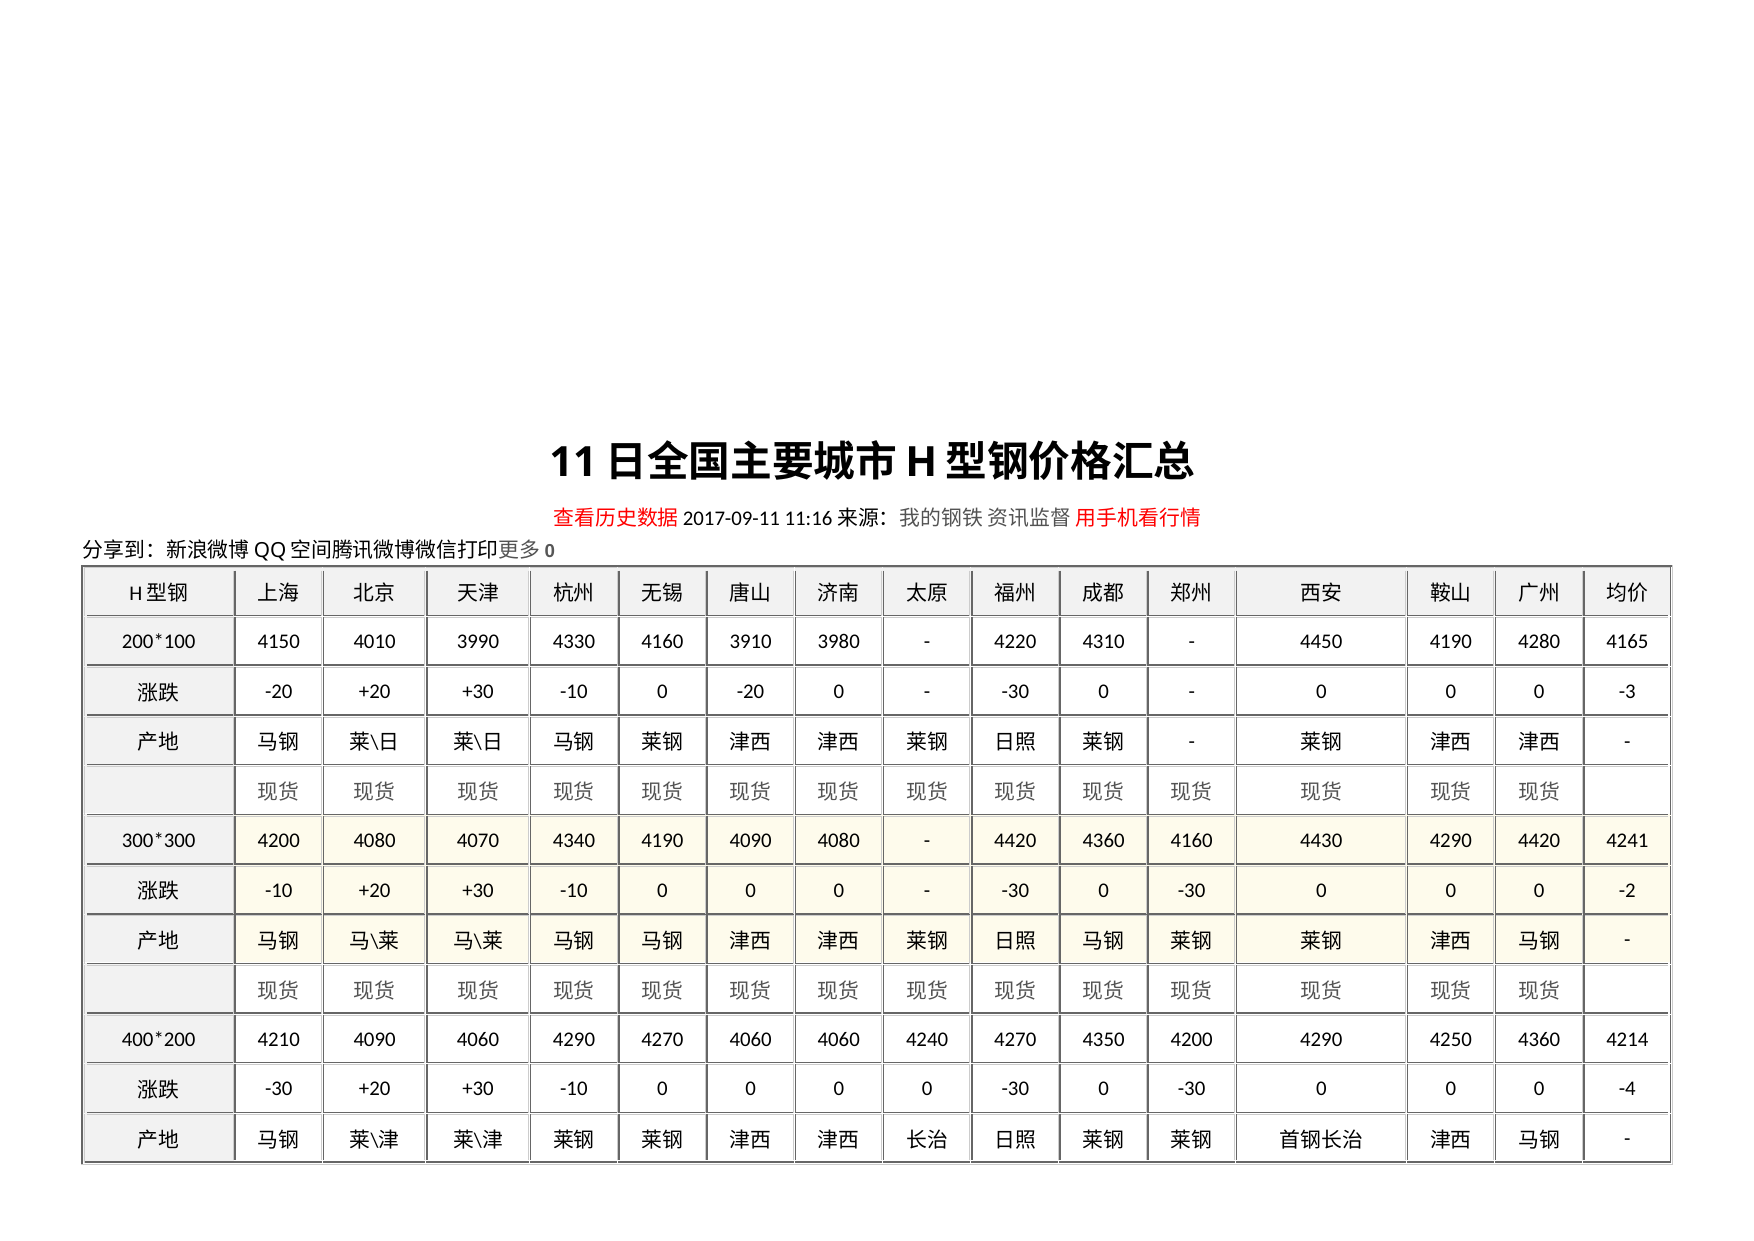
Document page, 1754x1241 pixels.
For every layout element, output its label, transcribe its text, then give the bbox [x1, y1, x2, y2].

table_cell 莱\津 [426, 1115, 529, 1161]
table_cell 4290 [1237, 1016, 1405, 1062]
table_cell 4330 [531, 618, 617, 664]
table_cell 4210 [236, 1016, 321, 1062]
table_cell 0 [1496, 1065, 1582, 1112]
table_cell 3980 [796, 618, 881, 664]
table_header 天津 [426, 568, 529, 615]
table_cell 0 [796, 668, 881, 714]
table_cell 4090 [708, 817, 793, 863]
table_cell 0 [1061, 1065, 1146, 1112]
table_cell 0 [708, 867, 793, 913]
table_header 福州 [971, 567, 1059, 615]
table_cell 现货 [531, 767, 617, 813]
table_cell 4080 [796, 817, 881, 863]
table_cell 4450 [1237, 618, 1405, 664]
table_cell 4280 [1496, 618, 1582, 664]
table_cell -30 [973, 867, 1058, 913]
table_header 西安 [1236, 568, 1407, 615]
table_cell 4310 [1061, 618, 1146, 664]
table_cell [83, 764, 234, 813]
table_cell 现货 [1237, 966, 1405, 1012]
table_cell 马钢 [1496, 916, 1582, 962]
table_cell 4250 [1408, 1016, 1493, 1062]
table_cell 4150 [236, 618, 321, 664]
table_cell 莱钢 [1061, 718, 1146, 764]
table_cell 4060 [428, 1016, 528, 1062]
table_cell 4160 [620, 618, 705, 664]
table_cell 津西 [708, 916, 793, 962]
table_cell 现货 [236, 966, 321, 1012]
table_cell 涨跌 [83, 1062, 234, 1112]
table_cell 400*200 [85, 1012, 233, 1062]
table_cell 津西 [1407, 1115, 1495, 1161]
table_cell 4080 [324, 817, 424, 863]
table_cell 现货 [620, 966, 705, 1012]
table_cell 4190 [1408, 618, 1493, 664]
table_cell 津西 [1408, 718, 1493, 764]
table_cell 4190 [620, 817, 705, 863]
table_header 成都 [1059, 568, 1147, 615]
table_cell 现货 [1061, 767, 1146, 813]
table_cell 0 [1237, 668, 1405, 714]
table_cell - [884, 817, 969, 863]
table_cell 4240 [884, 1016, 969, 1062]
table_cell [1585, 963, 1670, 1012]
table_cell -20 [236, 668, 321, 714]
table_cell 4090 [324, 1016, 424, 1062]
table_cell - [1149, 718, 1234, 764]
table_cell 莱钢 [884, 916, 969, 962]
table_cell 0 [1237, 867, 1405, 913]
table_cell 日照 [971, 1115, 1059, 1161]
table_cell 津西 [708, 718, 793, 764]
table_header 广州 [1495, 567, 1583, 615]
table_cell 现货 [708, 966, 793, 1012]
table_cell 长治 [883, 1112, 971, 1161]
table_cell 4270 [620, 1016, 705, 1062]
table_cell 0 [1408, 1065, 1493, 1112]
table_cell - [1149, 618, 1234, 664]
table_cell 马钢 [531, 916, 617, 962]
table_cell 津西 [796, 718, 881, 764]
table_cell 现货 [1061, 966, 1146, 1012]
table_cell 莱\日 [428, 718, 528, 764]
table_cell 现货 [1408, 767, 1493, 813]
table_cell 4290 [1408, 817, 1493, 863]
table_cell 0 [620, 1065, 705, 1112]
table_cell 4200 [236, 817, 321, 863]
table_cell 4420 [973, 817, 1058, 863]
table_cell 津西 [1408, 916, 1493, 962]
table_cell 0 [1496, 668, 1582, 714]
table_header 唐山 [706, 568, 794, 615]
table_cell 日照 [973, 718, 1058, 764]
table_cell 现货 [796, 767, 881, 813]
table_cell 现货 [796, 966, 881, 1012]
table_cell -10 [531, 1065, 617, 1112]
table_cell 莱钢 [1059, 1115, 1147, 1161]
table_cell 马\莱 [428, 916, 528, 962]
table_cell - [884, 867, 969, 913]
table_cell 现货 [884, 966, 969, 1012]
table_cell 莱\日 [324, 718, 424, 764]
table_cell 马钢 [234, 1115, 323, 1161]
table_cell 马钢 [1061, 916, 1146, 962]
table_cell [1583, 764, 1671, 813]
table_cell 4340 [531, 817, 617, 863]
table_cell [85, 963, 233, 1012]
table_cell 产地 [85, 714, 233, 764]
table_cell 现货 [620, 767, 705, 813]
table_cell -3 [1585, 664, 1670, 714]
table_cell 现货 [1149, 966, 1234, 1012]
table_cell 0 [1061, 668, 1146, 714]
table_cell -20 [708, 668, 793, 714]
table_cell 现货 [884, 767, 969, 813]
table_cell 马钢 [236, 718, 321, 764]
table_header 郑州 [1147, 568, 1236, 615]
table_cell 莱钢 [618, 1115, 706, 1161]
table_cell 津西 [796, 916, 881, 962]
table_cell 莱钢 [884, 718, 969, 764]
table_cell 现货 [1408, 966, 1493, 1012]
table_header 鞍山 [1407, 568, 1495, 615]
table_cell 马钢 [531, 718, 617, 764]
table_cell 莱钢 [620, 718, 705, 764]
table_cell -2 [1585, 863, 1670, 913]
table_cell 现货 [324, 966, 424, 1012]
table_cell 0 [620, 867, 705, 913]
table_cell 0 [1237, 1065, 1405, 1112]
table_cell - [1585, 913, 1671, 962]
table_cell 涨跌 [85, 664, 233, 714]
table_cell - [1585, 714, 1670, 764]
table_cell 4360 [1061, 817, 1146, 863]
table_cell 0 [1408, 668, 1493, 714]
table_cell -30 [973, 668, 1058, 714]
table_header 上海 [234, 568, 323, 615]
table_cell 0 [1496, 867, 1582, 913]
table_cell 现货 [428, 767, 528, 813]
table_cell 马钢 [236, 916, 321, 962]
table_cell - [1149, 668, 1234, 714]
table_cell 马\莱 [324, 916, 424, 962]
table_header 无锡 [618, 568, 706, 615]
table_cell 现货 [236, 767, 321, 813]
table_cell +30 [428, 668, 528, 714]
table_cell 4290 [531, 1016, 617, 1062]
table_cell +20 [324, 867, 424, 913]
table_cell +30 [428, 867, 528, 913]
table_cell 4214 [1585, 1012, 1670, 1062]
table_cell 现货 [1496, 966, 1582, 1012]
table_cell 现货 [973, 966, 1058, 1012]
table_cell 津西 [1496, 718, 1582, 764]
table_cell 4360 [1496, 1016, 1582, 1062]
table_cell 现货 [1149, 767, 1234, 813]
table_cell 现货 [1237, 767, 1405, 813]
table_header 济南 [795, 568, 883, 615]
table_cell 0 [708, 1065, 793, 1112]
table_cell 3990 [428, 618, 528, 664]
table_cell 现货 [1496, 767, 1582, 813]
table_cell 日照 [973, 916, 1058, 962]
table_cell 3910 [708, 618, 793, 664]
table_cell 莱钢 [1149, 916, 1234, 962]
table_cell 4160 [1149, 817, 1234, 863]
table_cell -30 [973, 1065, 1058, 1112]
table_cell 马钢 [620, 916, 705, 962]
table_cell +30 [428, 1065, 528, 1112]
table_cell 津西 [706, 1115, 794, 1161]
table_header 杭州 [530, 567, 618, 615]
table_cell 4241 [1585, 814, 1670, 863]
table_cell 0 [796, 1065, 881, 1112]
table_cell - [884, 668, 969, 714]
table_header 北京 [323, 567, 426, 615]
table_cell 0 [884, 1065, 969, 1112]
table_cell 4070 [428, 817, 528, 863]
table_cell 莱钢 [1237, 718, 1405, 764]
table_cell 产地 [83, 1112, 234, 1161]
table_cell 马钢 [1495, 1115, 1583, 1161]
table_cell 0 [796, 867, 881, 913]
table_cell 现货 [324, 767, 424, 813]
table_cell 0 [1061, 867, 1146, 913]
table_cell 莱钢 [1147, 1115, 1236, 1161]
table_cell 200*100 [83, 615, 234, 664]
table_cell 0 [1408, 867, 1493, 913]
table_cell 0 [620, 668, 705, 714]
table_cell -10 [531, 668, 617, 714]
table_cell +20 [324, 668, 424, 714]
table_cell - [1583, 1112, 1671, 1161]
table_header 均价 [1583, 568, 1670, 615]
table_cell 4220 [973, 618, 1058, 664]
table_cell 产地 [83, 913, 233, 962]
table_cell 莱钢 [1237, 916, 1405, 962]
table_cell 4200 [1149, 1016, 1234, 1062]
table_cell 莱钢 [530, 1115, 618, 1161]
text 分享到：新浪微博QQ空间腾讯微博微信打印更多0 [83, 532, 1671, 565]
table_cell 4430 [1237, 817, 1405, 863]
table_cell 4420 [1496, 817, 1582, 863]
table_cell 津西 [795, 1115, 883, 1161]
table_cell 现货 [531, 966, 617, 1012]
table_cell 莱\津 [323, 1112, 426, 1161]
table_cell 首钢长治 [1236, 1115, 1407, 1161]
text 查看历史数据2017-09-11 11:16 来源：我的钢铁 资讯监督 用手机看行情 [83, 500, 1671, 532]
table_cell +20 [324, 1065, 424, 1112]
table_header 太原 [883, 567, 971, 615]
table_cell 现货 [708, 767, 793, 813]
table_cell -30 [1149, 1065, 1234, 1112]
table_cell -30 [236, 1065, 321, 1112]
table_cell 涨跌 [85, 863, 233, 913]
table_cell 4270 [973, 1016, 1058, 1062]
table_cell 4060 [796, 1016, 881, 1062]
table_cell 现货 [973, 767, 1058, 813]
table_cell -10 [531, 867, 617, 913]
table_cell -4 [1583, 1062, 1671, 1112]
table_cell -30 [1149, 867, 1234, 913]
table_cell 300*300 [85, 814, 233, 863]
table_cell - [884, 618, 969, 664]
subtitle 11日全国主要城市H型钢价格汇总 [83, 426, 1671, 491]
table_header H型钢 [85, 568, 234, 615]
table_cell -10 [236, 867, 321, 913]
table_cell 现货 [428, 966, 528, 1012]
table_cell 4350 [1061, 1016, 1146, 1062]
table_cell 4060 [708, 1016, 793, 1062]
table_cell 4010 [324, 618, 424, 664]
table_cell 4165 [1583, 615, 1671, 664]
